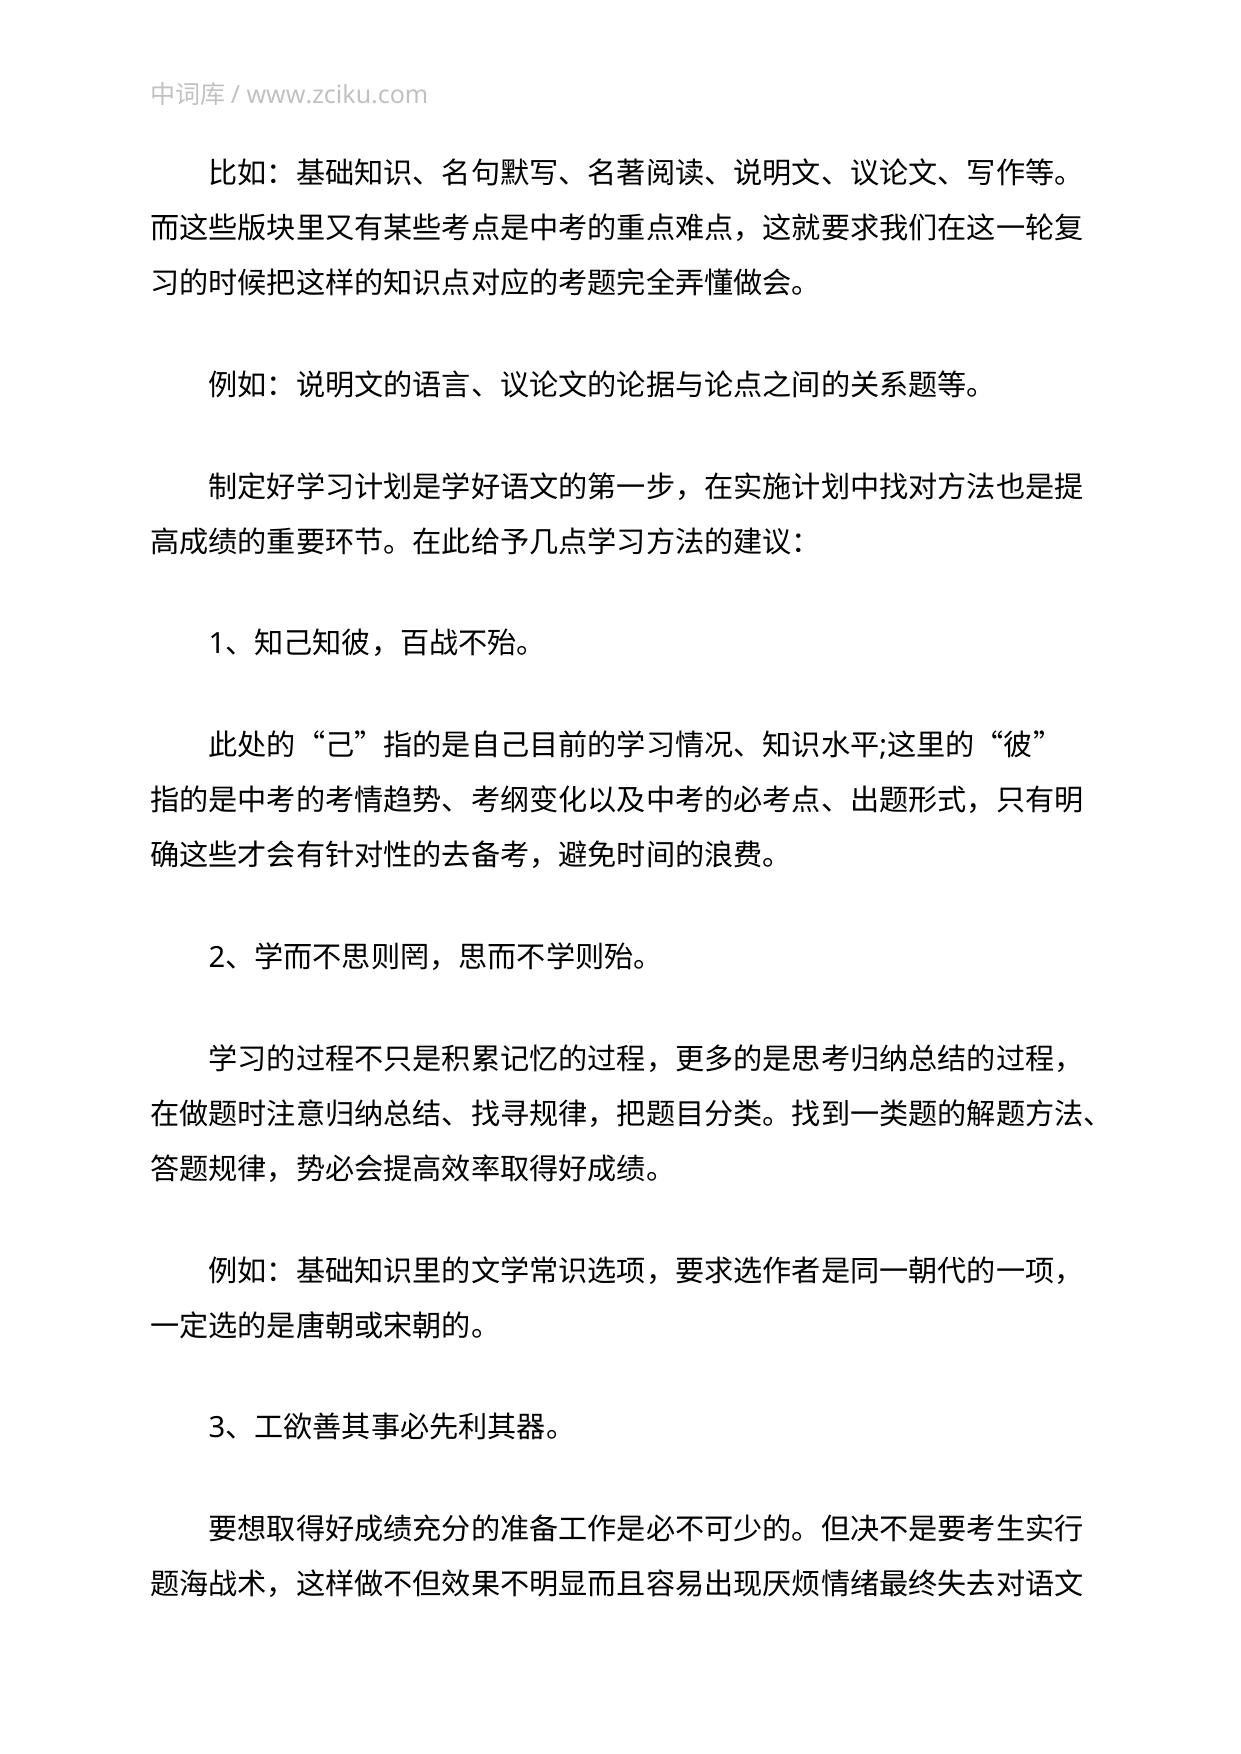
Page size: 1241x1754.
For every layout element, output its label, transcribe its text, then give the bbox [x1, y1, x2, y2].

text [150, 1506, 1090, 1603]
text 1、知己知彼，百战不殆。 [150, 620, 1090, 662]
text 2、学而不思则罔，思而不学则殆。 [150, 934, 1090, 976]
text 例如：说明文的语言、议论文的论据与论点之间的关系题等。 [150, 362, 1090, 404]
text 3、工欲善其事必先利其器。 [150, 1404, 1090, 1446]
text 制定好学习计划是学好语文的第一步，在实施计划中找对方法也是提高成绩的重要环节。在此给予几点学习方法的建议： [150, 463, 1090, 561]
text 此处的“己”指的是自己目前的学习情况、知识水平;这里的“彼”指的是中考的考情趋势、考纲变化以及中考的必考点、出题形式，只有明确这些才会有针对性的去备考，避免时间的浪费。 [150, 722, 1090, 874]
text 例如：基础知识里的文学常识选项，要求选作者是同一朝代的一项，一定选的是唐朝或宋朝的。 [150, 1247, 1090, 1344]
text 学习的过程不只是积累记忆的过程，更多的是思考归纳总结的过程，在做题时注意归纳总结、找寻规律，把题目分类。找到一类题的解题方法、答题规律，势必会提高效率取得好成绩。 [150, 1036, 1090, 1188]
text 比如：基础知识、名句默写、名著阅读、说明文、议论文、写作等。而这些版块里又有某些考点是中考的重点难点，这就要求我们在这一轮复习的时候把这样的知识点对应的考题完全弄懂做会。 [150, 150, 1090, 302]
